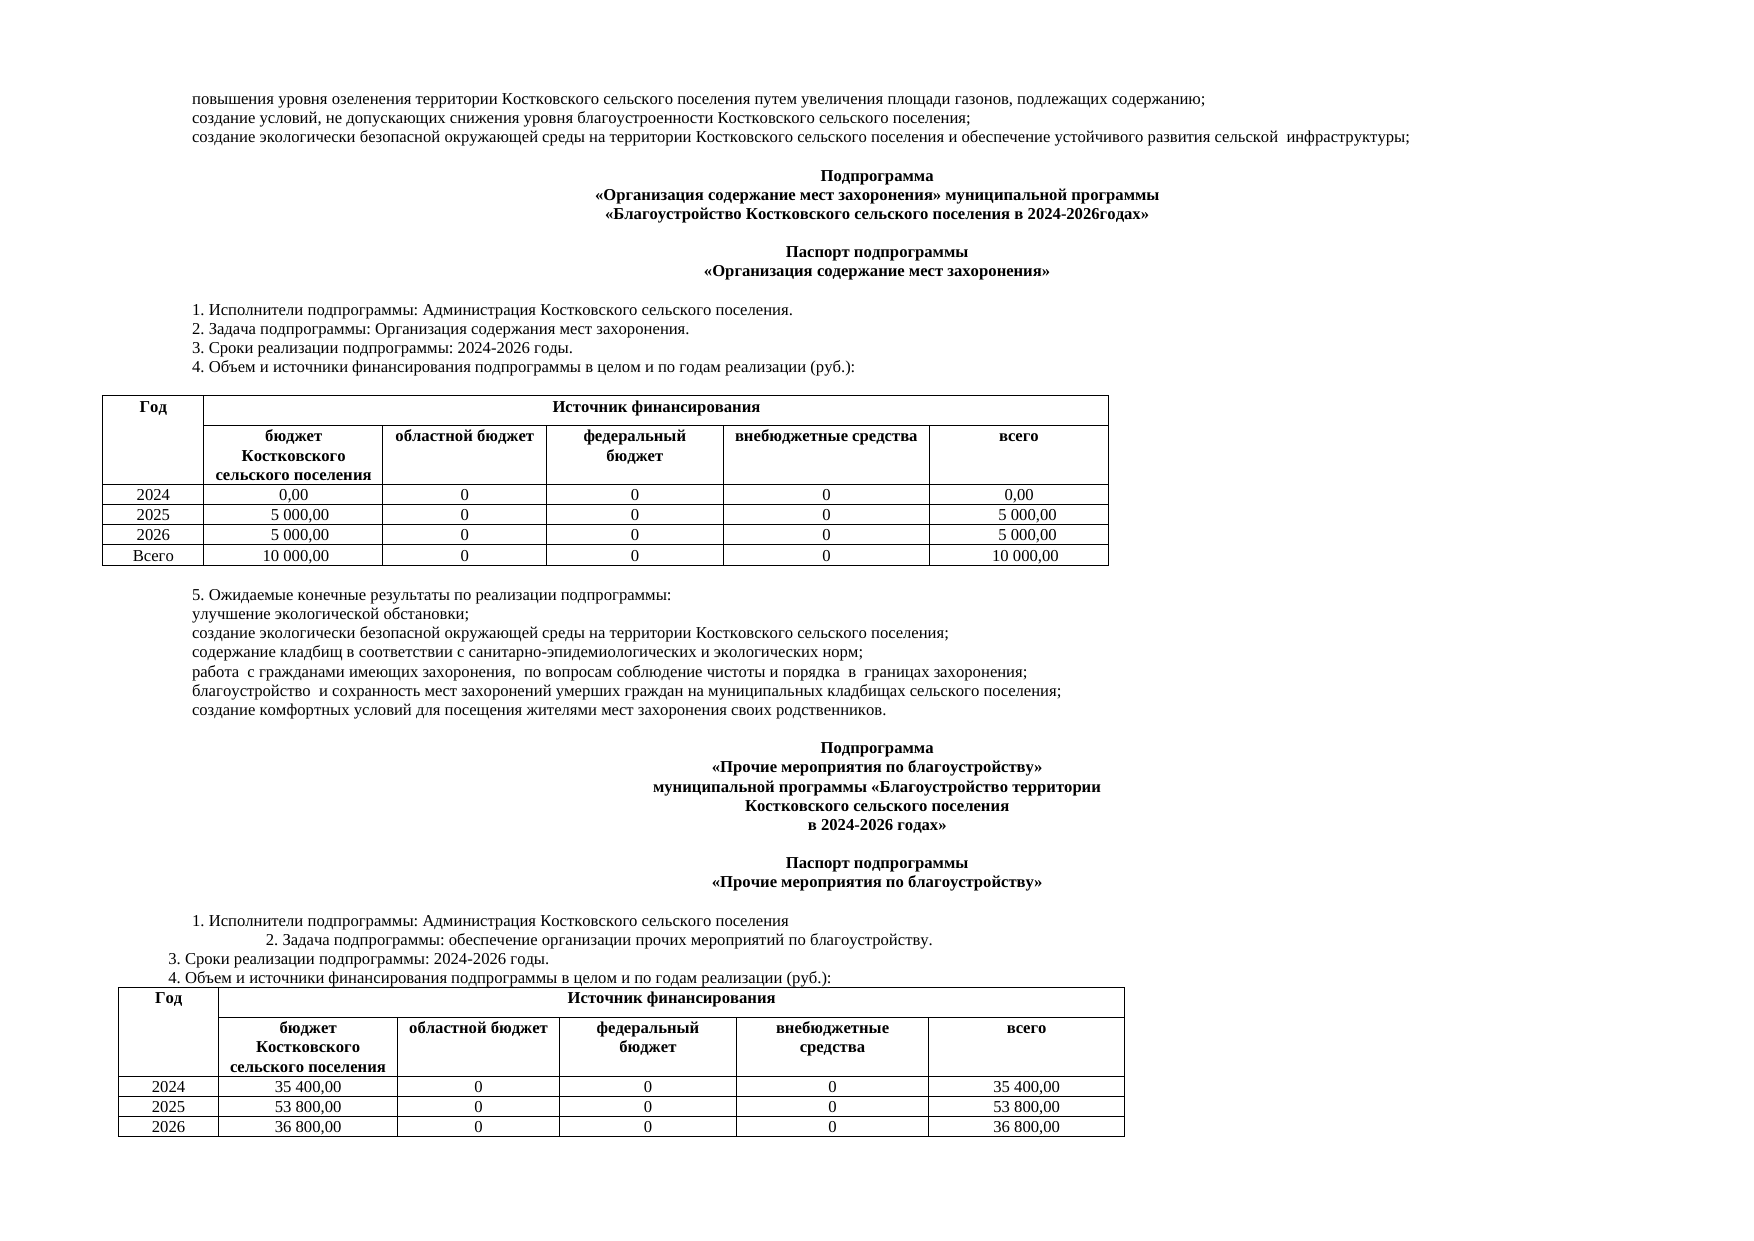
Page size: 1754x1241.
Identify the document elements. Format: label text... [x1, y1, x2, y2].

table_cell бюджет Костковского сельского поселения [204, 426, 382, 484]
table_cell 53 800,00 [929, 1097, 1124, 1116]
table_cell 0 [560, 1077, 736, 1096]
table_cell 0 [737, 1117, 928, 1136]
table_cell 0,00 [204, 485, 382, 504]
table_cell 2026 [103, 525, 203, 544]
table_cell 0 [560, 1117, 736, 1136]
text 5. Ожидаемые конечные результаты по реализации подпрограммы: [118, 585, 1636, 604]
table_cell 0 [737, 1097, 928, 1116]
text 2. Задача подпрограммы: Организация содержания мест захоронения. [118, 319, 1636, 338]
table_cell 0 [398, 1097, 559, 1116]
text «Организация содержание мест захоронения» [118, 261, 1636, 280]
table_cell 0 [724, 485, 929, 504]
text «Прочие мероприятия по благоустройству» [118, 757, 1636, 776]
table_cell бюджет Костковского сельского поселения [219, 1018, 397, 1076]
table_cell 2024 [119, 1077, 218, 1096]
table_cell 0 [383, 525, 546, 544]
table_cell 53 800,00 [219, 1097, 397, 1116]
text 3. Сроки реализации подпрограммы: 2024-2026 годы. [118, 949, 1636, 968]
text «Организация содержание мест захоронения» муниципальной программы [118, 184, 1636, 204]
table_header Год [119, 988, 218, 1076]
text улучшение экологической обстановки; [118, 604, 1636, 623]
table_cell 0 [398, 1117, 559, 1136]
table_header Источник финансирования [204, 396, 1108, 425]
table_cell 5 000,00 [930, 525, 1108, 544]
table_cell всего [929, 1018, 1124, 1076]
text 4. Объем и источники финансирования подпрограммы в целом и по годам реализации (руб.): [118, 357, 1636, 376]
table_cell 35 400,00 [219, 1077, 397, 1096]
table_cell федеральный бюджет [547, 426, 723, 484]
table_cell 35 400,00 [929, 1077, 1124, 1096]
table_cell 5 000,00 [204, 525, 382, 544]
text создание экологически безопасной окружающей среды на территории Костковского сельского поселения и обеспечение устойчивого развития сельской инфраструктуры; [118, 127, 1636, 146]
table_cell 0 [383, 505, 546, 524]
table_cell внебюджетные средства [737, 1018, 928, 1076]
table_cell областной бюджет [398, 1018, 559, 1076]
text «Прочие мероприятия по благоустройству» [118, 872, 1636, 891]
table_cell внебюджетные средства [724, 426, 929, 484]
table_cell 36 800,00 [219, 1117, 397, 1136]
text в 2024-2026 годах» [118, 815, 1636, 834]
table_cell областной бюджет [383, 426, 546, 484]
text «Благоустройство Костковского сельского поселения в 2024-2026годах» [118, 204, 1636, 223]
table_cell 0 [724, 505, 929, 524]
text Паспорт подпрограммы [118, 242, 1636, 261]
text создание экологически безопасной окружающей среды на территории Костковского сельского поселения; [118, 623, 1636, 642]
table_cell 0 [547, 525, 723, 544]
text содержание кладбищ в соответствии с санитарно-эпидемиологических и экологических норм; [118, 642, 1636, 661]
table_cell 36 800,00 [929, 1117, 1124, 1136]
table_cell 0 [560, 1097, 736, 1116]
table_cell 0 [398, 1077, 559, 1096]
table_cell 2025 [103, 505, 203, 524]
table_cell 0 [547, 545, 723, 564]
text муниципальной программы «Благоустройство территории [118, 776, 1636, 796]
table_cell 10 000,00 [930, 545, 1108, 564]
table_cell 0 [383, 485, 546, 504]
table_header Источник финансирования [219, 988, 1124, 1017]
table_cell 2026 [119, 1117, 218, 1136]
table_header Год [103, 396, 203, 484]
table_cell 0 [724, 525, 929, 544]
text 2. Задача подпрограммы: обеспечение организации прочих мероприятий по благоустройству. [192, 930, 1636, 949]
table_cell 0 [737, 1077, 928, 1096]
text Подпрограмма [118, 738, 1636, 757]
text 4. Объем и источники финансирования подпрограммы в целом и по годам реализации (руб.): [118, 968, 1636, 987]
table_cell 5 000,00 [204, 505, 382, 524]
table_cell 0 [547, 505, 723, 524]
text 1. Исполнители подпрограммы: Администрация Костковского сельского поселения. [118, 299, 1636, 319]
text 3. Сроки реализации подпрограммы: 2024-2026 годы. [118, 338, 1636, 357]
text благоустройство и сохранность мест захоронений умерших граждан на муниципальных кладбищах сельского поселения; [118, 681, 1636, 700]
table_cell 2024 [103, 485, 203, 504]
text Паспорт подпрограммы [118, 853, 1636, 872]
table_cell федеральный бюджет [560, 1018, 736, 1076]
table_cell 10 000,00 [204, 545, 382, 564]
text 1. Исполнители подпрограммы: Администрация Костковского сельского поселения [118, 911, 1636, 930]
text создание комфортных условий для посещения жителями мест захоронения своих родственников. [118, 700, 1636, 719]
table_cell 0 [383, 545, 546, 564]
table_cell 5 000,00 [930, 505, 1108, 524]
table_cell 0 [547, 485, 723, 504]
table_cell 2025 [119, 1097, 218, 1116]
text Костковского сельского поселения [118, 796, 1636, 815]
table_cell всего [930, 426, 1108, 484]
table_cell 0,00 [930, 485, 1108, 504]
text повышения уровня озеленения территории Костковского сельского поселения путем увеличения площади газонов, подлежащих содержанию; [118, 89, 1636, 108]
text Подпрограмма [118, 165, 1636, 184]
table_cell Всего [103, 545, 203, 564]
table_cell 0 [724, 545, 929, 564]
text работа с гражданами имеющих захоронения, по вопросам соблюдение чистоты и порядка в границах захоронения; [118, 661, 1636, 681]
text создание условий, не допускающих снижения уровня благоустроенности Костковского сельского поселения; [118, 108, 1636, 127]
